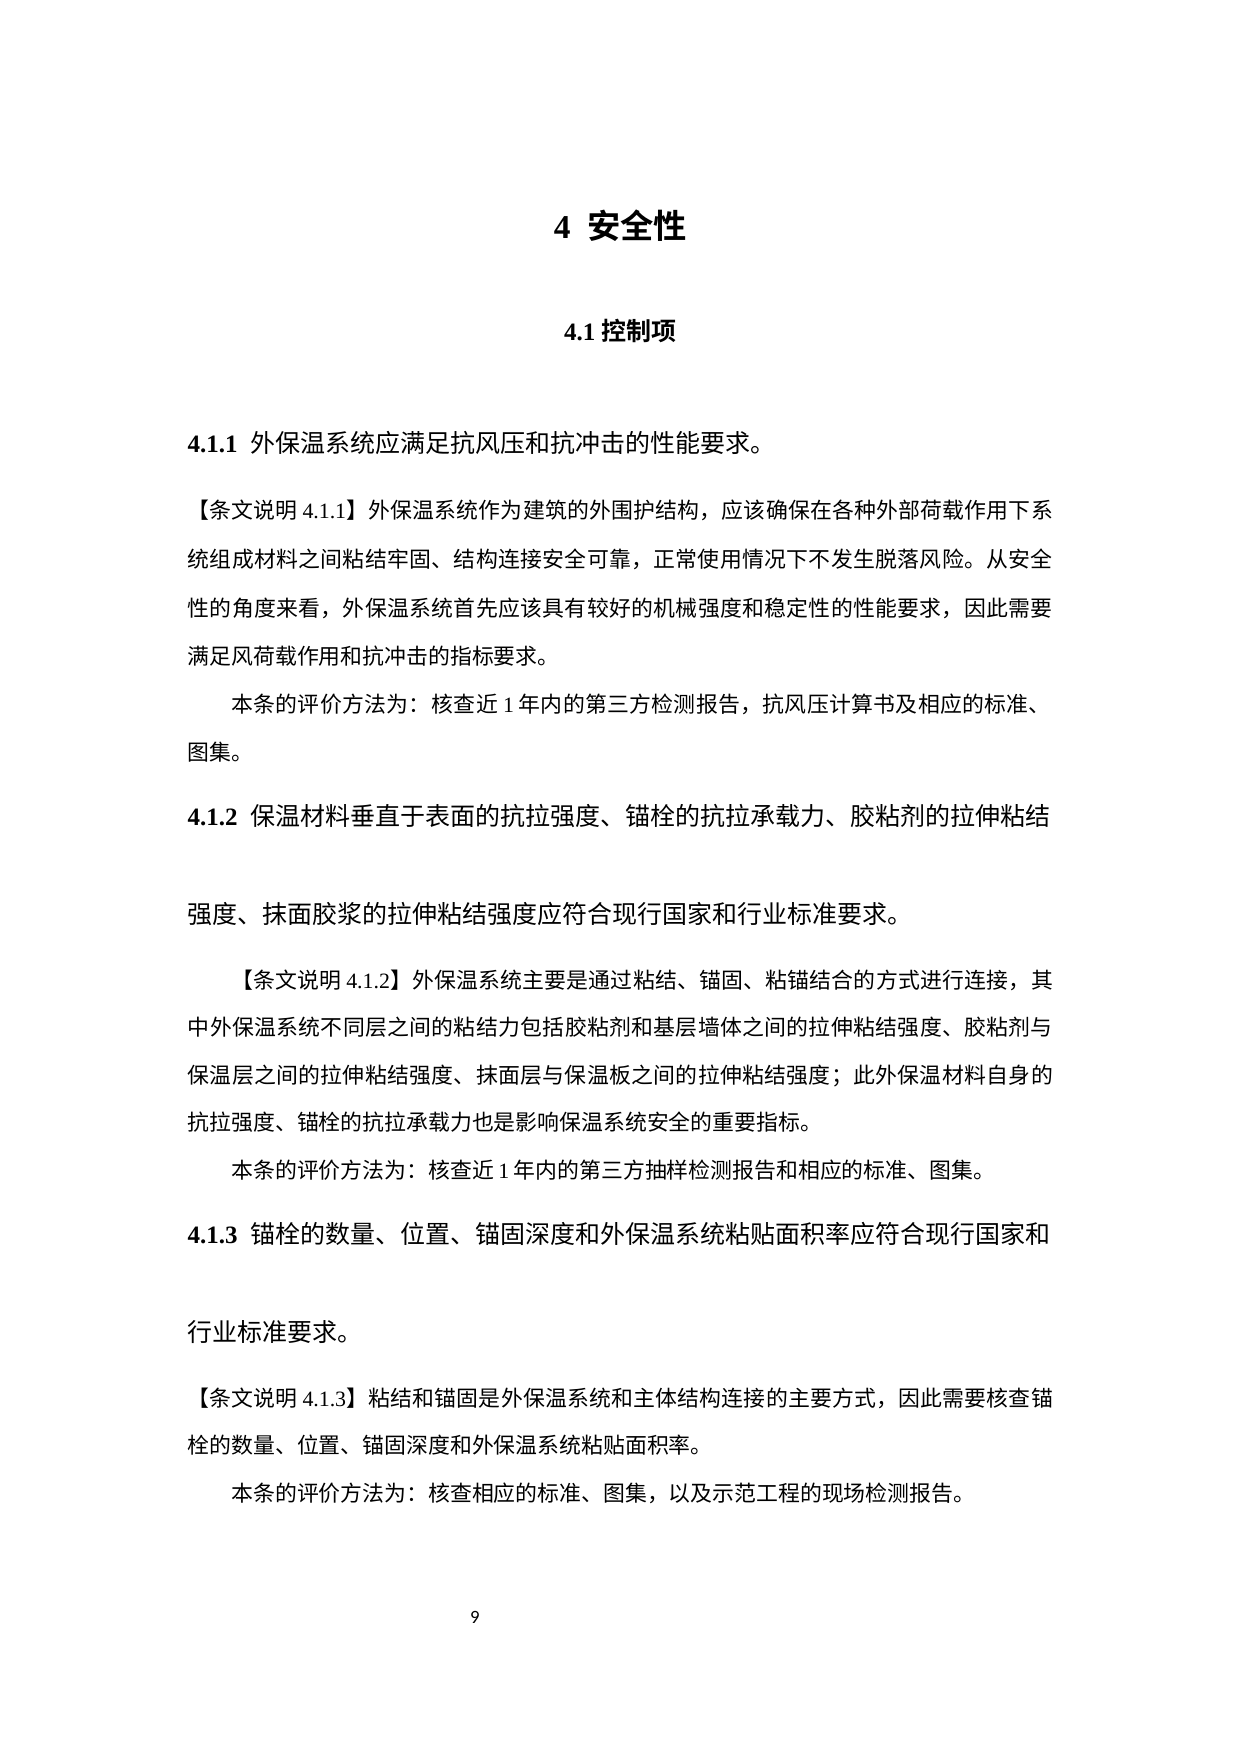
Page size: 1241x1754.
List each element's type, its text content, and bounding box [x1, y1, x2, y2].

text 【条文说明4.1.3】粘结和锚固是外保温系统和主体结构连接的主要方式，因此需要核查锚栓的数量、位置、锚固深度和外保温系统粘贴面积率。 [187, 1381, 1053, 1460]
subtitle 4 安全性 [187, 191, 1053, 256]
subtitle 4.1 控制项 [187, 297, 1053, 362]
text 【条文说明4.1.1】外保温系统作为建筑的外围护结构，应该确保在各种外部荷载作用下系统组成材料之间粘结牢固、结构连接安全可靠，正常使用情况下不发生脱落风险。从安全性的角度来看，外保温系统首先应该具有较好的机械强度和稳定性的性能要求，因此需要满足风荷载作用和抗冲击的指标要求。 [187, 493, 1053, 671]
text 本条的评价方法为：核查近1年内的第三方抽样检测报告和相应的标准、图集。 [187, 1153, 1053, 1184]
text 4.1.1 外保温系统应满足抗风压和抗冲击的性能要求。 [187, 409, 1053, 474]
text 【条文说明4.1.2】外保温系统主要是通过粘结、锚固、粘锚结合的方式进行连接，其中外保温系统不同层之间的粘结力包括胶粘剂和基层墙体之间的拉伸粘结强度、胶粘剂与保温层之间的拉伸粘结强度、抹面层与保温板之间的拉伸粘结强度；此外保温材料自身的抗拉强度、锚栓的抗拉承载力也是影响保温系统安全的重要指标。 [187, 963, 1053, 1137]
text 4.1.2 保温材料垂直于表面的抗拉强度、锚栓的抗拉承载力、胶粘剂的拉伸粘结强度、抹面胶浆的拉伸粘结强度应符合现行国家和行业标准要求。 [187, 782, 1053, 945]
text 本条的评价方法为：核查近1年内的第三方检测报告，抗风压计算书及相应的标准、图集。 [187, 687, 1053, 766]
text 4.1.3 锚栓的数量、位置、锚固深度和外保温系统粘贴面积率应符合现行国家和行业标准要求。 [187, 1200, 1053, 1363]
text 本条的评价方法为：核查相应的标准、图集，以及示范工程的现场检测报告。 [187, 1476, 1053, 1508]
